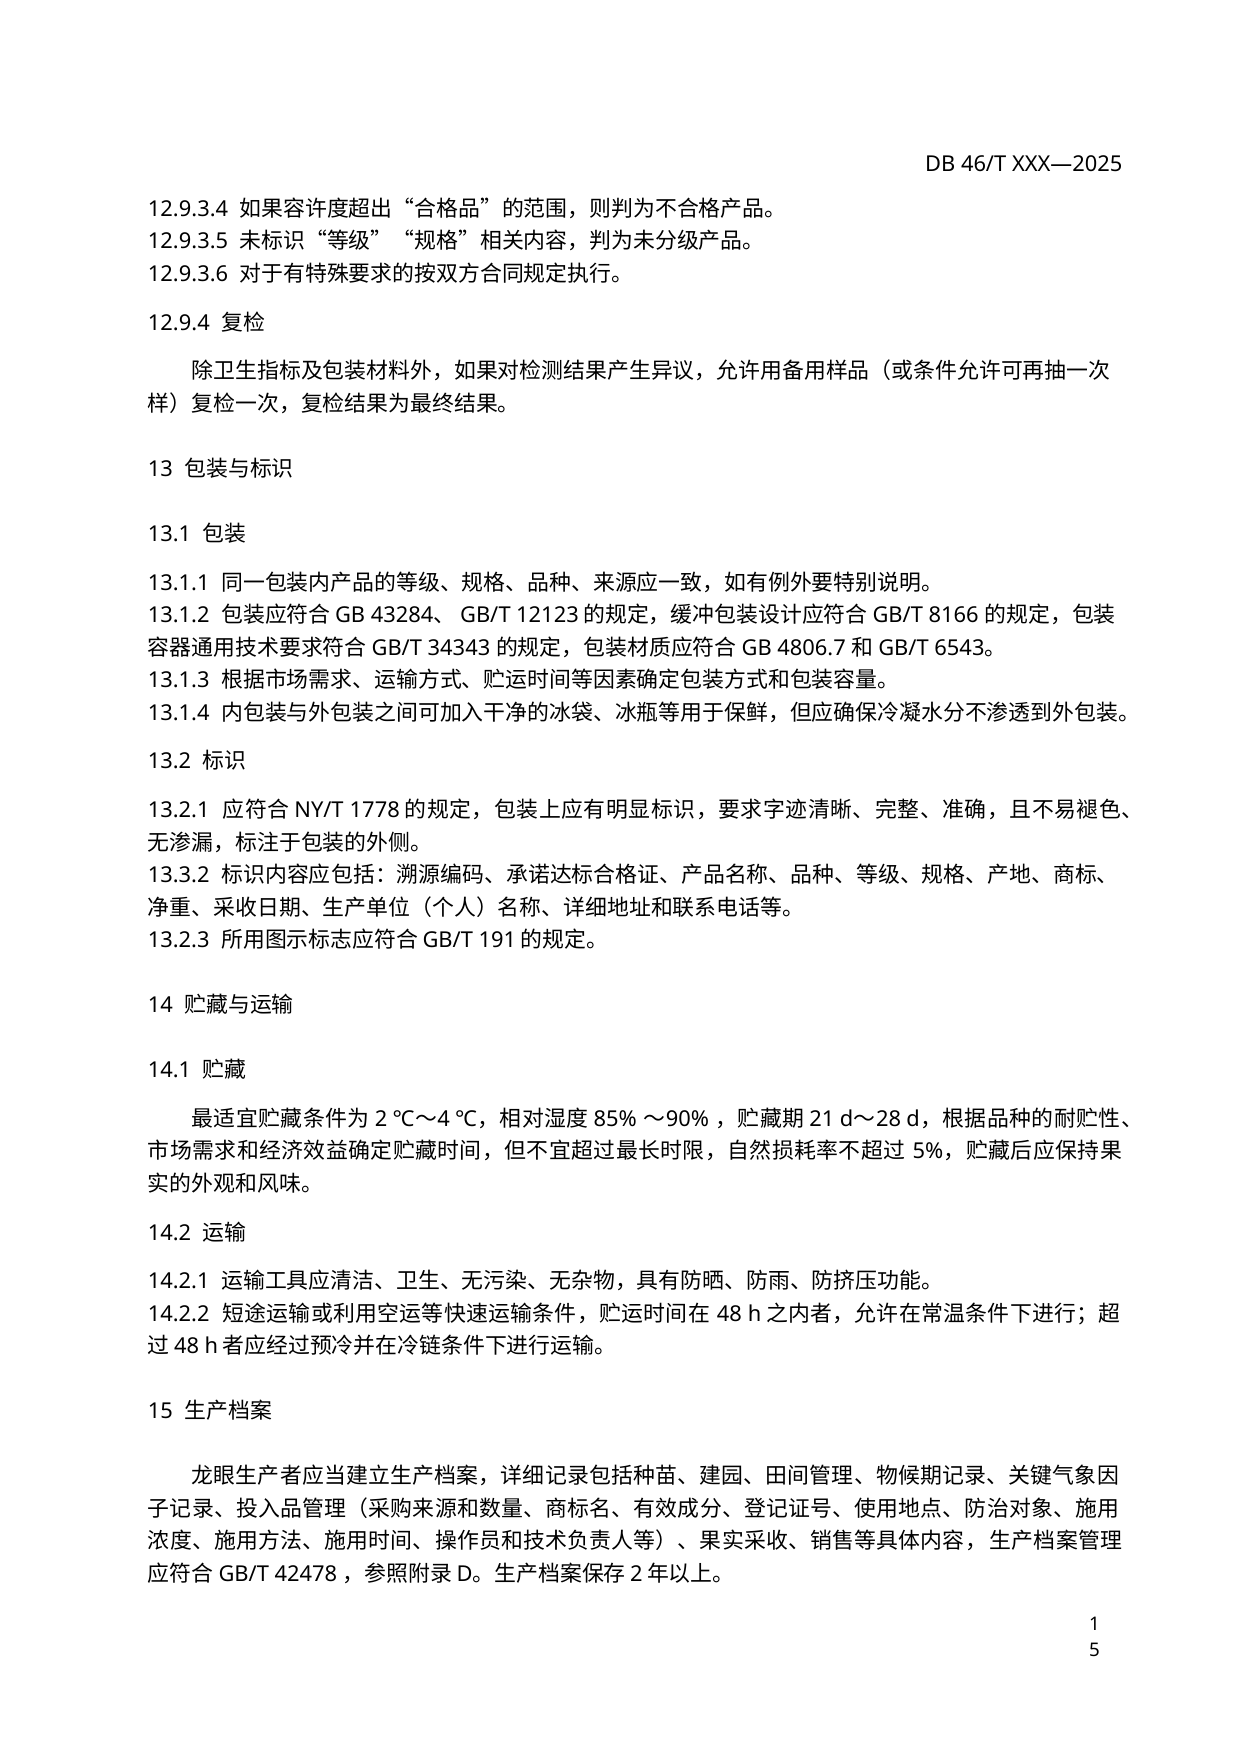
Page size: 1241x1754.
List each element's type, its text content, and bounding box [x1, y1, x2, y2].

text 最适宜贮藏条件为2 ℃～4 ℃，相对湿度85% ～90% ，贮藏期21 d～28 d，根据品种的耐贮性、市场需求和经济效益确定贮藏时间，但不宜超过最长时限，自然损耗率不超过5%，贮藏后应保持果实的外观和风味。 [148, 1101, 1122, 1198]
text 14.2.1 运输工具应清洁、卫生、无污染、无杂物，具有防晒、防雨、防挤压功能。 [148, 1263, 1122, 1296]
text 14.2.2 短途运输或利用空运等快速运输条件，贮运时间在48 h之内者，允许在常温条件下进行；超过48 h者应经过预冷并在冷链条件下进行运输。 [148, 1296, 1122, 1361]
text 14.2 运输 [148, 1214, 1122, 1247]
text 12.9.3.6 对于有特殊要求的按双方合同规定执行。 [148, 256, 1122, 288]
text 14.1 贮藏 [148, 1052, 1122, 1084]
text 12.9.4 复检 [148, 304, 1122, 337]
text 13.3.2 标识内容应包括：溯源编码、承诺达标合格证、产品名称、品种、等级、规格、产地、商标、净重、采收日期、生产单位（个人）名称、详细地址和联系电话等。 [148, 857, 1122, 922]
text 13.2.3 所用图示标志应符合GB/T 191的规定。 [148, 922, 1122, 954]
text 12.9.3.4 如果容许度超出“合格品”的范围，则判为不合格产品。 [148, 191, 1122, 223]
text 13.1.4 内包装与外包装之间可加入干净的冰袋、冰瓶等用于保鲜，但应确保冷凝水分不渗透到外包装。 [148, 694, 1122, 727]
text 12.9.3.5 未标识“等级”“规格”相关内容，判为未分级产品。 [148, 223, 1122, 256]
text 13.1.2 包装应符合GB 43284、 GB/T 12123的规定，缓冲包装设计应符合 GB/T 8166 的规定，包装容器通用技术要求符合 GB/T 34343 的规定，包装材质应符合 GB 4806.7 和 GB/T 6543。 [148, 597, 1122, 662]
text 龙眼生产者应当建立生产档案，详细记录包括种苗、建园、田间管理、物候期记录、关键气象因子记录、投入品管理（采购来源和数量、商标名、有效成分、登记证号、使用地点、防治对象、施用浓度、施用方法、施用时间、操作员和技术负责人等）、果实采收、销售等具体内容，生产档案管理应符合 GB/T 42478 ，参照附录D。生产档案保存2年以上。 [148, 1458, 1122, 1588]
text 除卫生指标及包装材料外，如果对检测结果产生异议，允许用备用样品（或条件允许可再抽一次样）复检一次，复检结果为最终结果。 [148, 353, 1122, 418]
text 13.2.1 应符合NY/T 1778的规定，包装上应有明显标识，要求字迹清晰、完整、准确，且不易褪色、无渗漏，标注于包装的外侧。 [148, 792, 1122, 857]
text 13.1.3 根据市场需求、运输方式、贮运时间等因素确定包装方式和包装容量。 [148, 662, 1122, 694]
text 13.1 包装 [148, 516, 1122, 548]
list 14 贮藏与运输 [148, 987, 1122, 1019]
text 13.1.1 同一包装内产品的等级、规格、品种、来源应一致，如有例外要特别说明。 [148, 564, 1122, 597]
text 13.2 标识 [148, 743, 1122, 776]
list 15 生产档案 [148, 1393, 1122, 1426]
list 13 包装与标识 [148, 451, 1122, 483]
